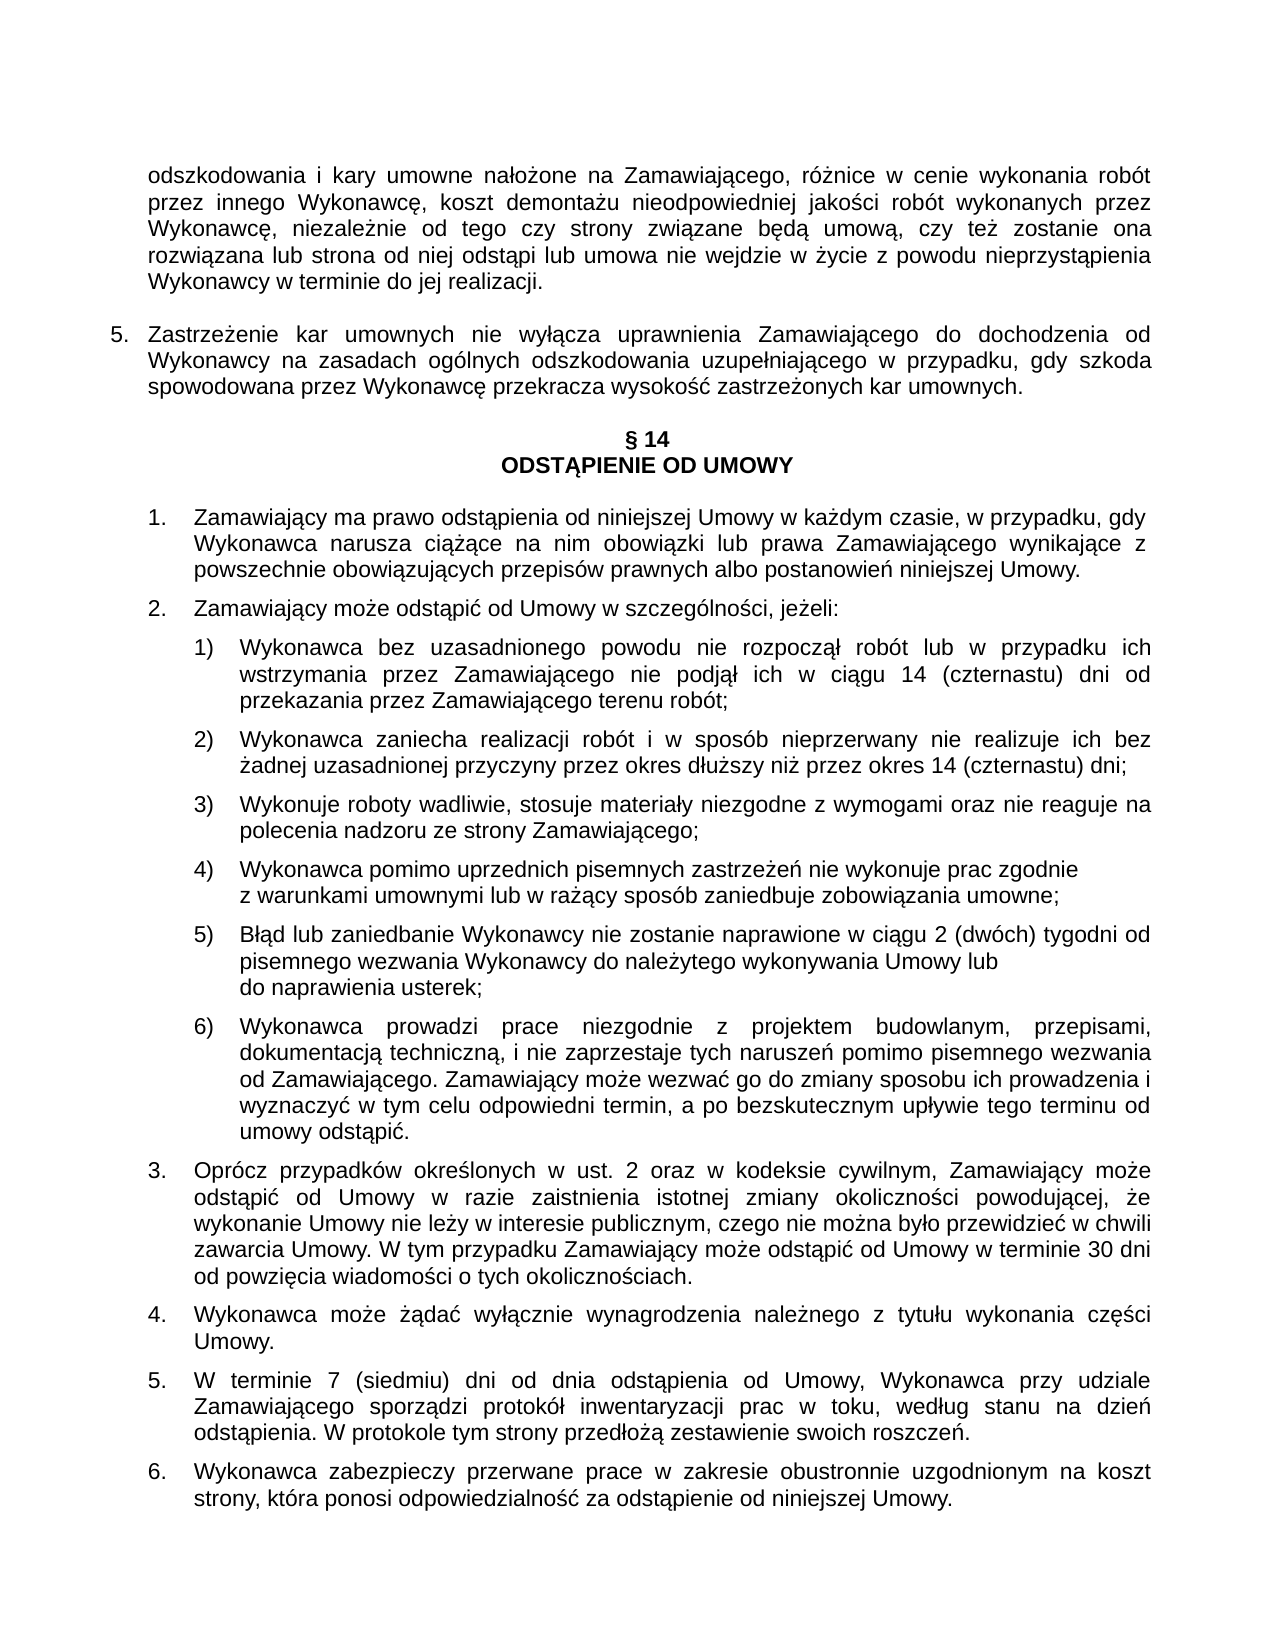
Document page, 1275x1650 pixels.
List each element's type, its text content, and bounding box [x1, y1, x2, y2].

list Wykonawca prowadzi prace niezgodnie z projektem budowlanym, przepisami, dokumentacją techniczną, i nie zaprzestaje tych naruszeń pomimo pisemnego wezwania od Zamawiającego. Zamawiający może wezwać go do zmiany sposobu ich prowadzenia i wyznaczyć w tym celu odpowiedni termin, a po bezskutecznym upływie tego terminu od umowy odstąpić. [193, 1013, 1152, 1145]
list Wykonawca zabezpieczy przerwane prace w zakresie obustronnie uzgodnionym na koszt strony, która ponosi odpowiedzialność za odstąpienie od niniejszej Umowy. [148, 1458, 1152, 1511]
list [110, 162, 1152, 294]
list Wykonawca bez uzasadnionego powodu nie rozpoczął robót lub w przypadku ich wstrzymania przez Zamawiającego nie podjął ich w ciągu 14 (czternastu) dni od przekazania przez Zamawiającego terenu robót; [193, 634, 1152, 713]
list Wykonawca pomimo uprzednich pisemnych zastrzeżeń nie wykonuje prac zgodnie z warunkami umownymi lub w rażący sposób zaniedbuje zobowiązania umowne; [193, 856, 1152, 909]
list Błąd lub zaniedbanie Wykonawcy nie zostanie naprawione w ciągu 2 (dwóch) tygodni od pisemnego wezwania Wykonawcy do należytego wykonywania Umowy lub do naprawienia usterek; [193, 921, 1152, 1000]
list W terminie 7 (siedmiu) dni od dnia odstąpienia od Umowy, Wykonawca przy udziale Zamawiającego sporządzi protokół inwentaryzacji prac w toku, według stanu na dzień odstąpienia. W protokole tym strony przedłożą zestawienie swoich roszczeń. [148, 1367, 1152, 1446]
list Oprócz przypadków określonych w ust. 2 oraz w kodeksie cywilnym, Zamawiający może odstąpić od Umowy w razie zaistnienia istotnej zmiany okoliczności powodującej, że wykonanie Umowy nie leży w interesie publicznym, czego nie można było przewidzieć w chwili zawarcia Umowy. W tym przypadku Zamawiający może odstąpić od Umowy w terminie 30 dni od powzięcia wiadomości o tych okolicznościach. [148, 1157, 1152, 1289]
list Wykonawca może żądać wyłącznie wynagrodzenia należnego z tytułu wykonania części Umowy. [148, 1301, 1152, 1354]
text ODSTĄPIENIE OD UMOWY [148, 452, 1147, 479]
list Zamawiający ma prawo odstąpienia od niniejszej Umowy w każdym czasie, w przypadku, gdy Wykonawca narusza ciążące na nim obowiązki lub prawa Zamawiającego wynikające z powszechnie obowiązujących przepisów prawnych albo postanowień niniejszej Umowy. [148, 504, 1146, 583]
list Zastrzeżenie kar umownych nie wyłącza uprawnienia Zamawiającego do dochodzenia od Wykonawcy na zasadach ogólnych odszkodowania uzupełniającego w przypadku, gdy szkoda spowodowana przez Wykonawcę przekracza wysokość zastrzeżonych kar umownych. [110, 321, 1152, 400]
list Zamawiający może odstąpić od Umowy w szczególności, jeżeli: [148, 595, 1146, 622]
text § 14 [148, 426, 1147, 452]
list Wykonuje roboty wadliwie, stosuje materiały niezgodne z wymogami oraz nie reaguje na polecenia nadzoru ze strony Zamawiającego; [193, 791, 1152, 844]
list Wykonawca zaniecha realizacji robót i w sposób nieprzerwany nie realizuje ich bez żadnej uzasadnionej przyczyny przez okres dłuższy niż przez okres 14 (czternastu) dni; [193, 726, 1152, 778]
